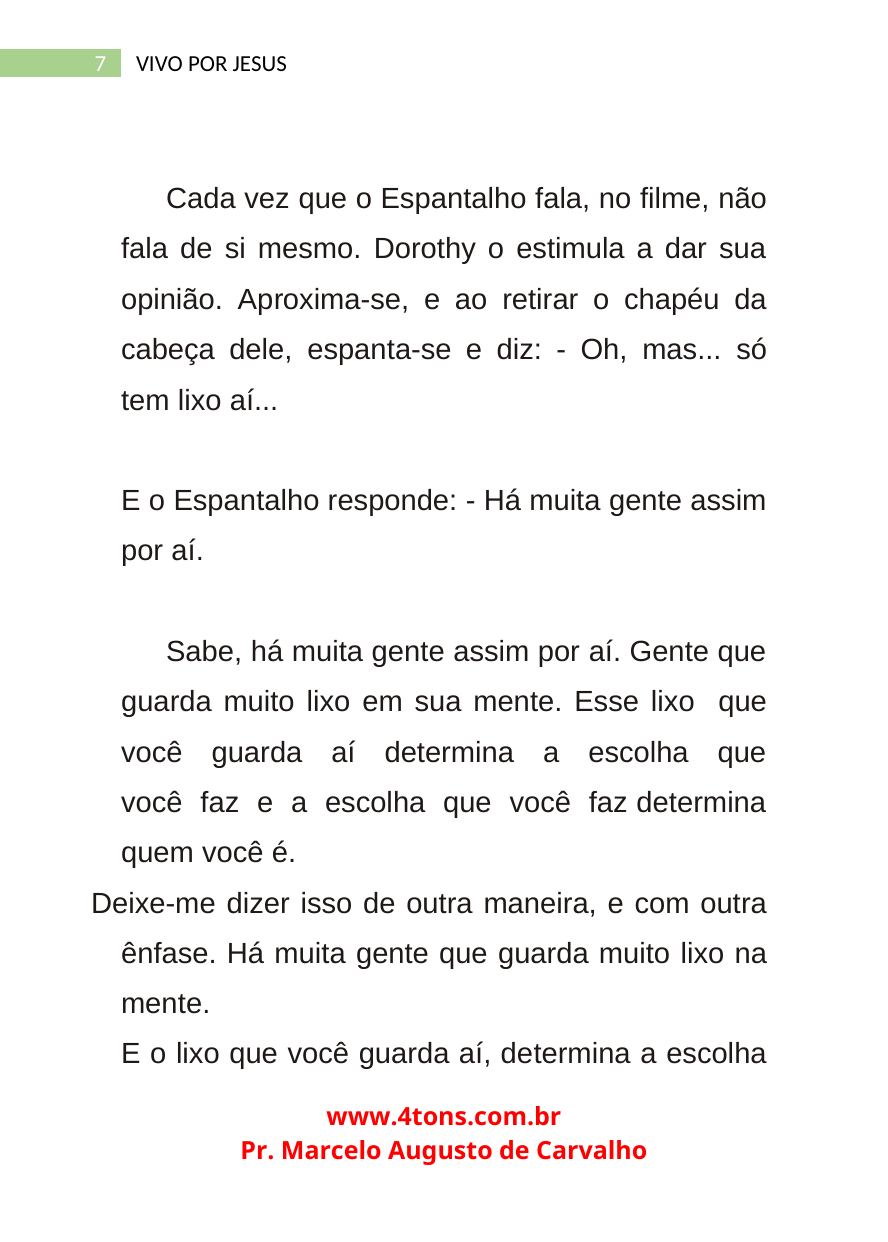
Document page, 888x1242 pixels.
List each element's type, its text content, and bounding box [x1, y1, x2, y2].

text Sabe, há muita gente assim por aí. Gente que guarda muito lixo em sua mente. Esse lixo que você guarda aí determina a escolha que você faz e a escolha que você faz determina quem você é. [121, 634, 767, 869]
text Cada vez que o Espantalho fala, no filme, não fala de si mesmo. Dorothy o estimula a dar sua opinião. Aproxima-se, e ao retirar o chapéu da cabeça dele, espanta-se e diz: - Oh, mas... só tem lixo aí... [121, 181, 767, 416]
text E o Espantalho responde: - Há muita gente assim por aí. [121, 483, 767, 567]
text Deixe-me dizer isso de outra maneira, e com outra ênfase. Há muita gente que guarda muito lixo na mente. [91, 886, 767, 1020]
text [121, 1037, 767, 1070]
